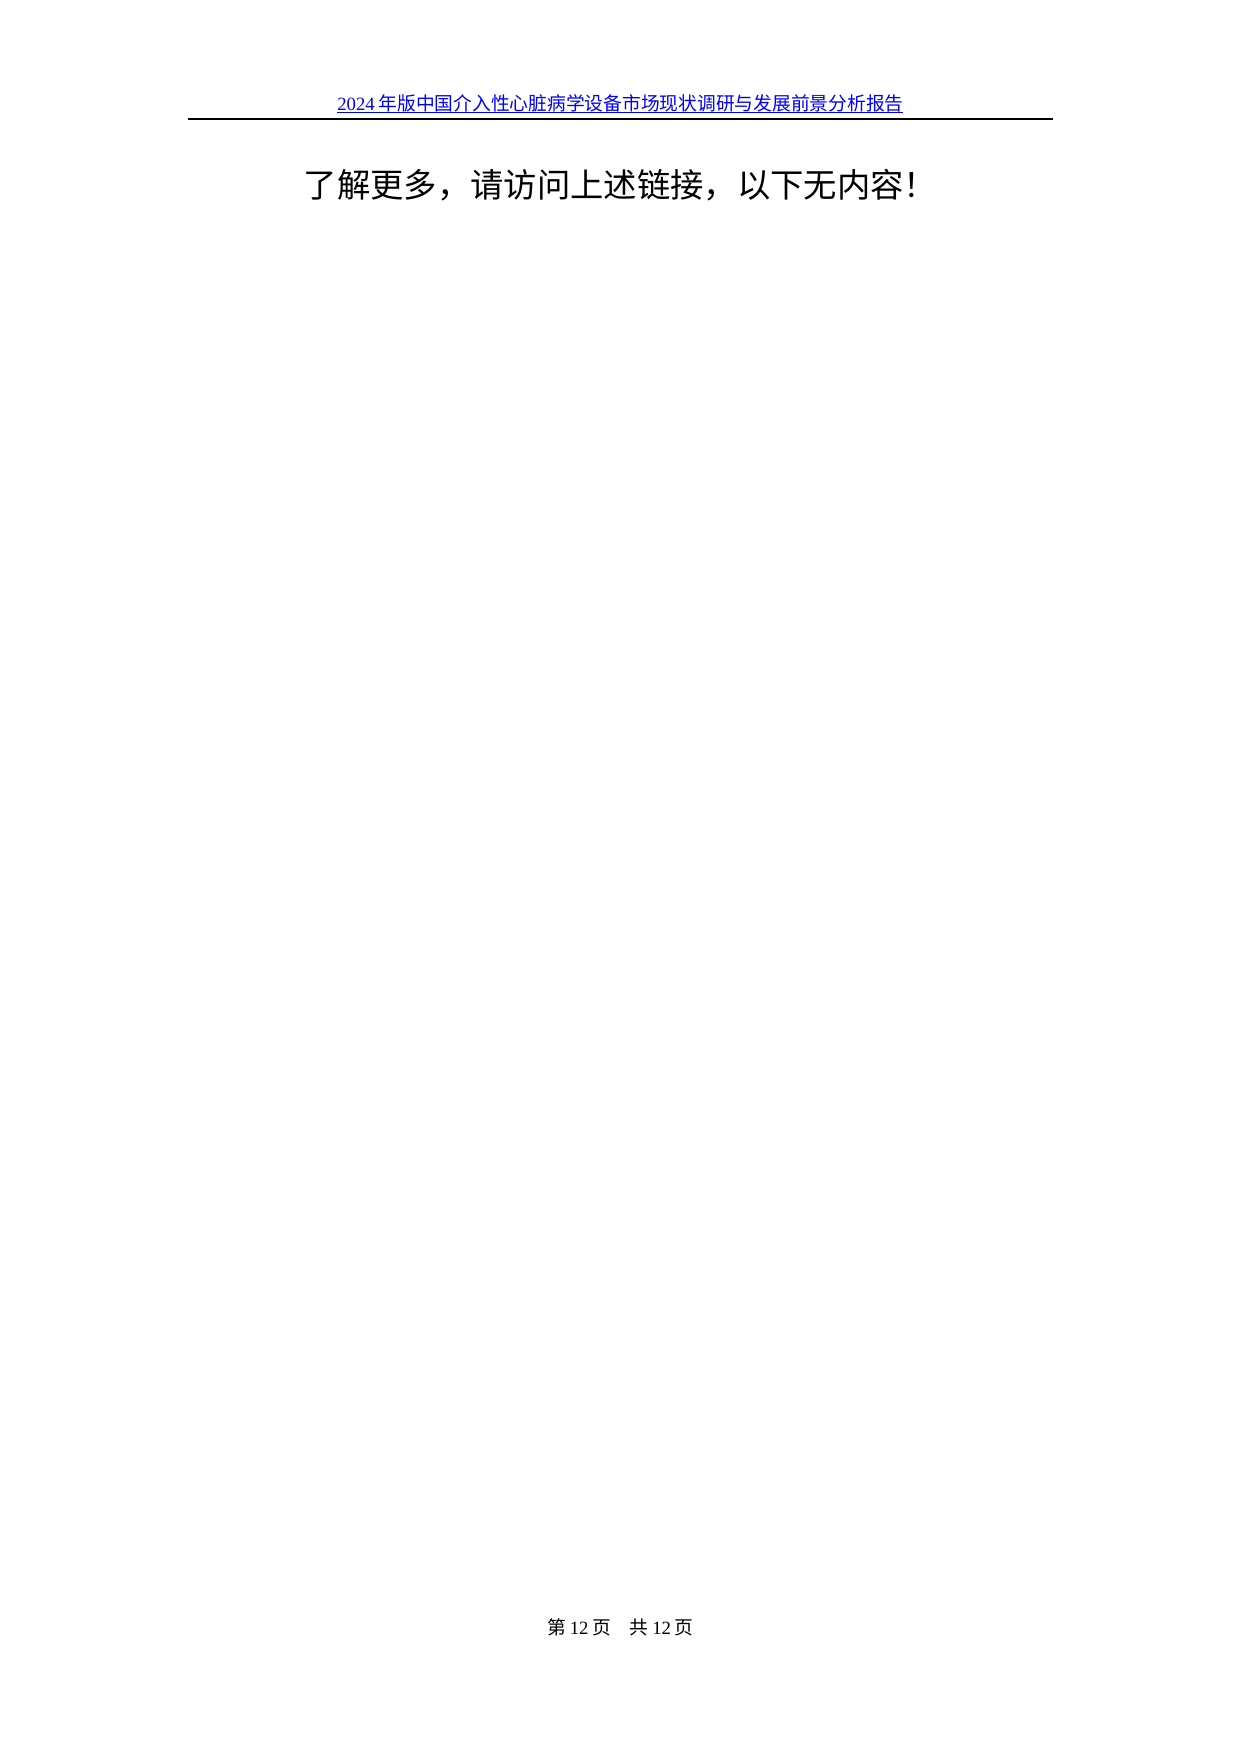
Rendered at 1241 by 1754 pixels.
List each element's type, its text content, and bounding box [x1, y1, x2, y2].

title 了解更多，请访问上述链接，以下无内容！ [187, 150, 1053, 215]
